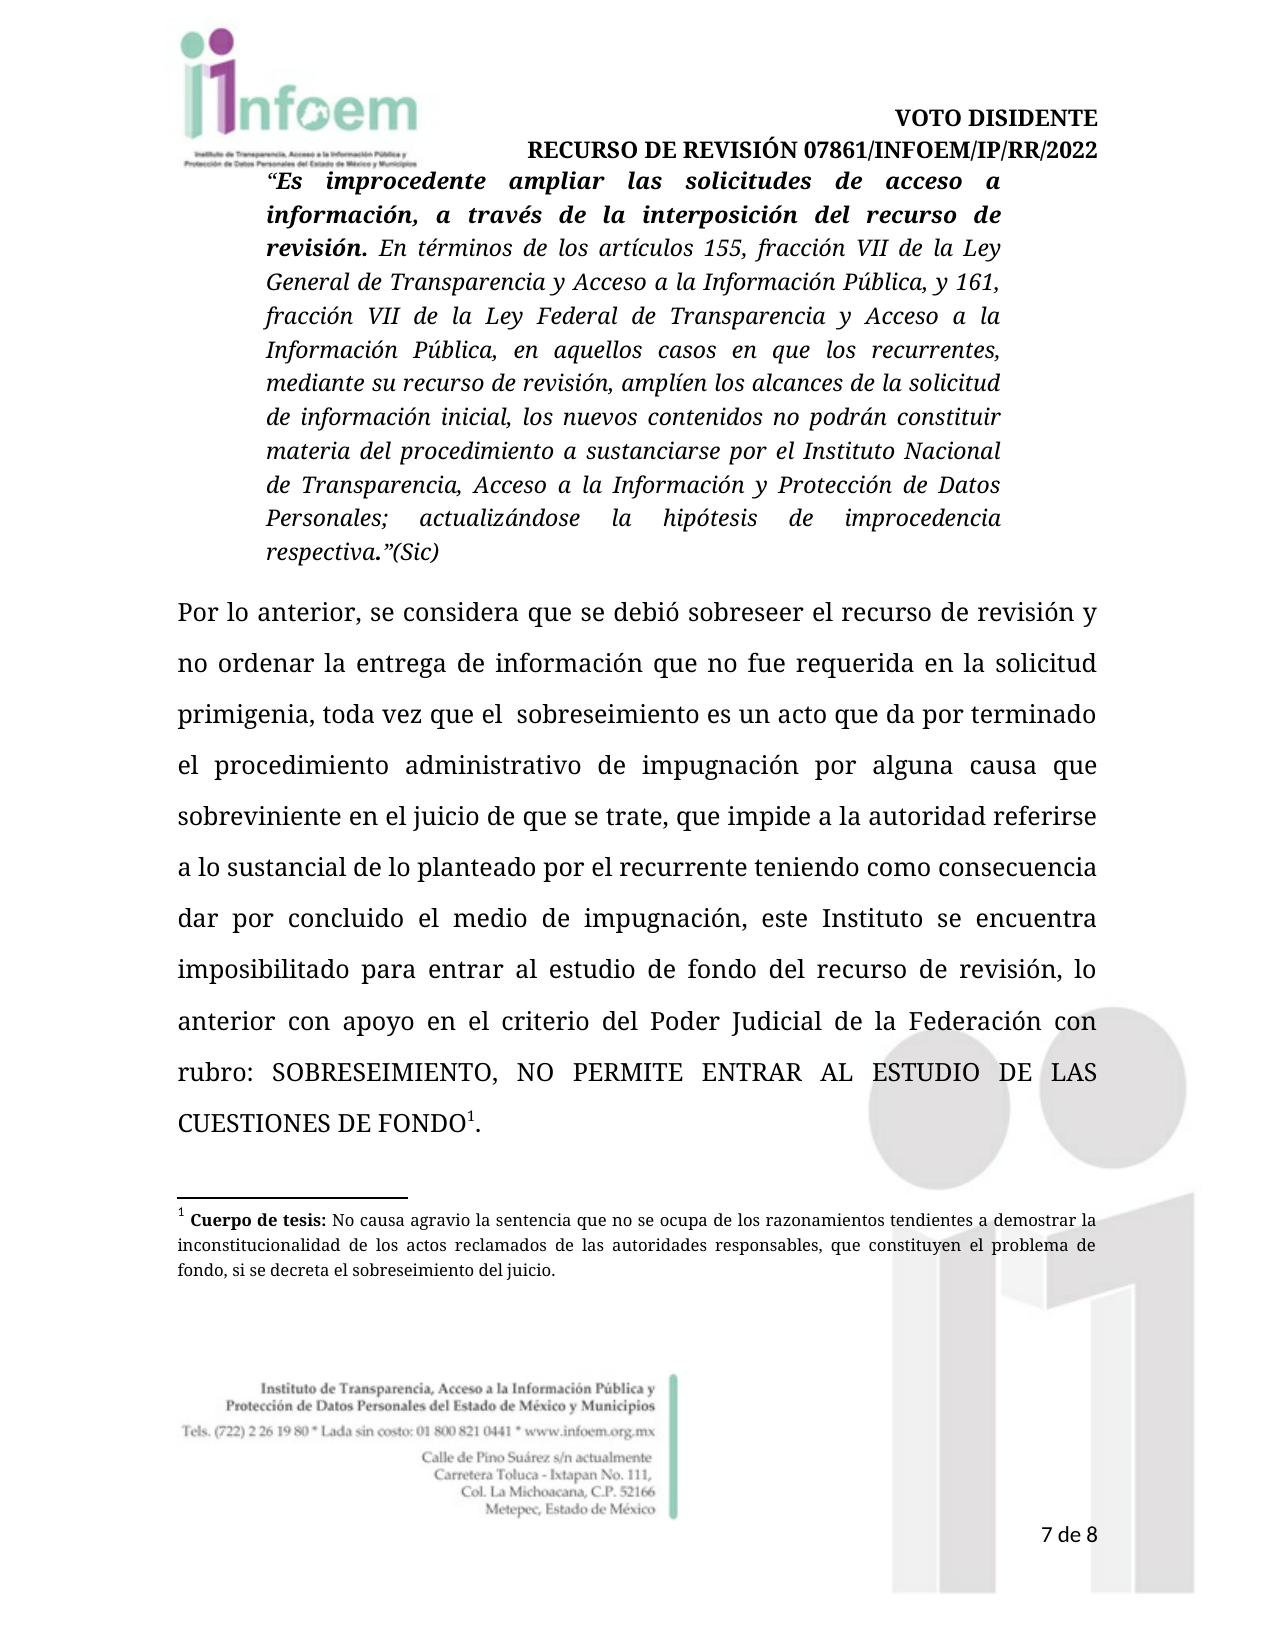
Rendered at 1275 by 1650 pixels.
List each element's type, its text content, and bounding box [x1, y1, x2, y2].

text “Es improcedente ampliar las solicitudes de acceso a información, a través de la interposición del recurso de revisión. En términos de los artículos 155, fracción VII de la Ley General de Transparencia y Acceso a la Información Pública, y 161, fracción VII de la Ley Federal de Transparencia y Acceso a la Información Pública, en aquellos casos en que los recurrentes, mediante su recurso de revisión, amplíen los alcances de la solicitud de información inicial, los nuevos contenidos no podrán constituir materia del procedimiento a sustanciarse por el Instituto Nacional de Transparencia, Acceso a la Información y Protección de Datos Personales; actualizándose la hipótesis de improcedencia respectiva.”(Sic) [266, 165, 1004, 567]
text Por lo anterior, se considera que se debió sobreseer el recurso de revisión y no ordenar la entrega de información que no fue requerida en la solicitud primigenia, toda vez que el sobreseimiento es un acto que da por terminado el procedimiento administrativo de impugnación por alguna causa que sobreviniente en el juicio de que se trate, que impide a la autoridad referirse a lo sustancial de lo planteado por el recurrente teniendo como consecuencia dar por concluido el medio de impugnación, este Instituto se encuentra imposibilitado para entrar al estudio de fondo del recurso de revisión, lo anterior con apoyo en el criterio del Poder Judicial de la Federación con rubro: SOBRESEIMIENTO, NO PERMITE ENTRAR AL ESTUDIO DE LAS CUESTIONES DE FONDO. [177, 595, 1098, 1139]
picture [65, 0, 1275, 1594]
